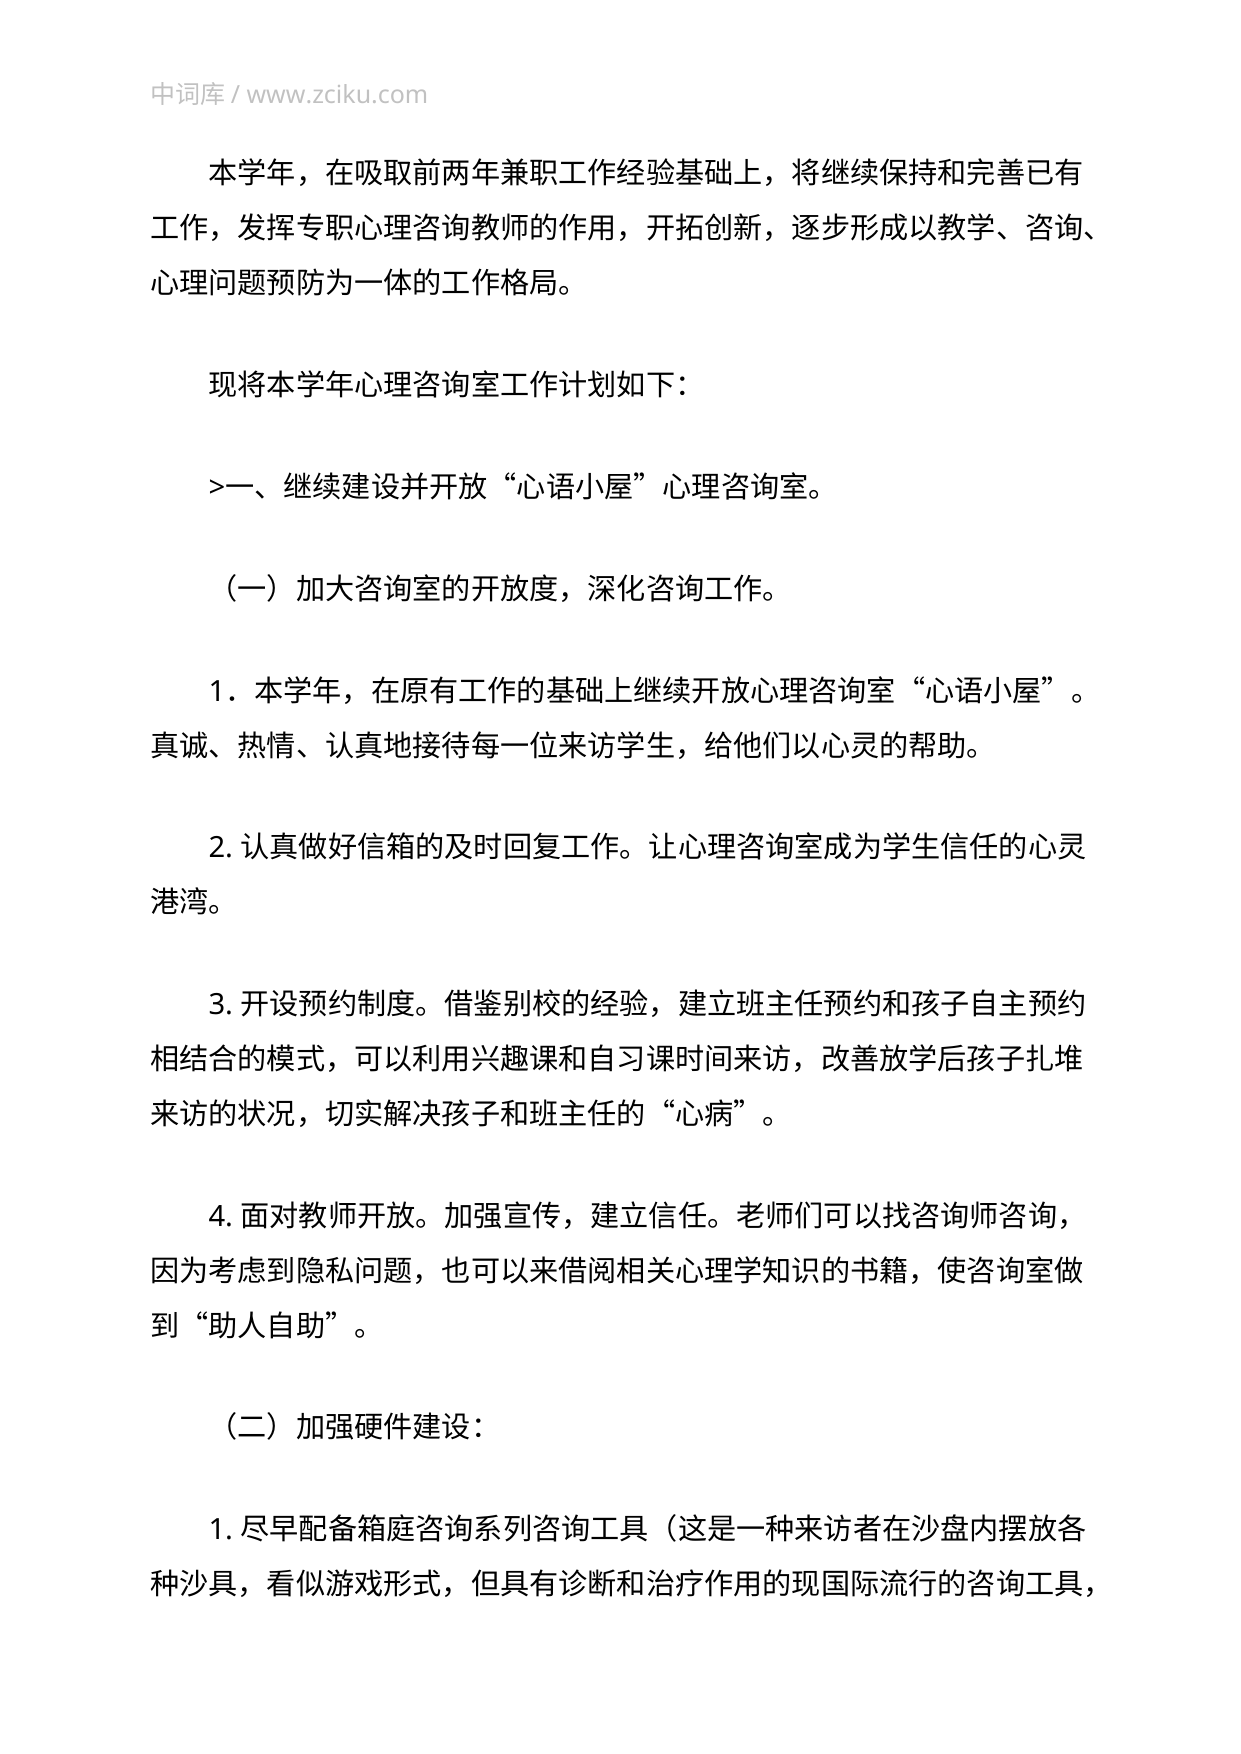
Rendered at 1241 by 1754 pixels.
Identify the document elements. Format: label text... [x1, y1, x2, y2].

text 4. 面对教师开放。加强宣传，建立信任。老师们可以找咨询师咨询，因为考虑到隐私问题，也可以来借阅相关心理学知识的书籍，使咨询室做到“助人自助”。 [150, 1192, 1090, 1344]
text >一、继续建设并开放“心语小屋”心理咨询室。 [150, 463, 1090, 506]
text 3. 开设预约制度。借鉴别校的经验，建立班主任预约和孩子自主预约相结合的模式，可以利用兴趣课和自习课时间来访，改善放学后孩子扎堆来访的状况，切实解决孩子和班主任的“心病”。 [150, 981, 1090, 1133]
text 2. 认真做好信箱的及时回复工作。让心理咨询室成为学生信任的心灵港湾。 [150, 824, 1090, 921]
text 现将本学年心理咨询室工作计划如下： [150, 362, 1090, 404]
text （二）加强硬件建设： [150, 1404, 1090, 1446]
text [150, 1506, 1090, 1603]
text 本学年，在吸取前两年兼职工作经验基础上，将继续保持和完善已有工作，发挥专职心理咨询教师的作用，开拓创新，逐步形成以教学、咨询、心理问题预防为一体的工作格局。 [150, 150, 1090, 302]
text （一）加大咨询室的开放度，深化咨询工作。 [150, 565, 1090, 608]
text 1．本学年，在原有工作的基础上继续开放心理咨询室“心语小屋”。真诚、热情、认真地接待每一位来访学生，给他们以心灵的帮助。 [150, 667, 1090, 764]
